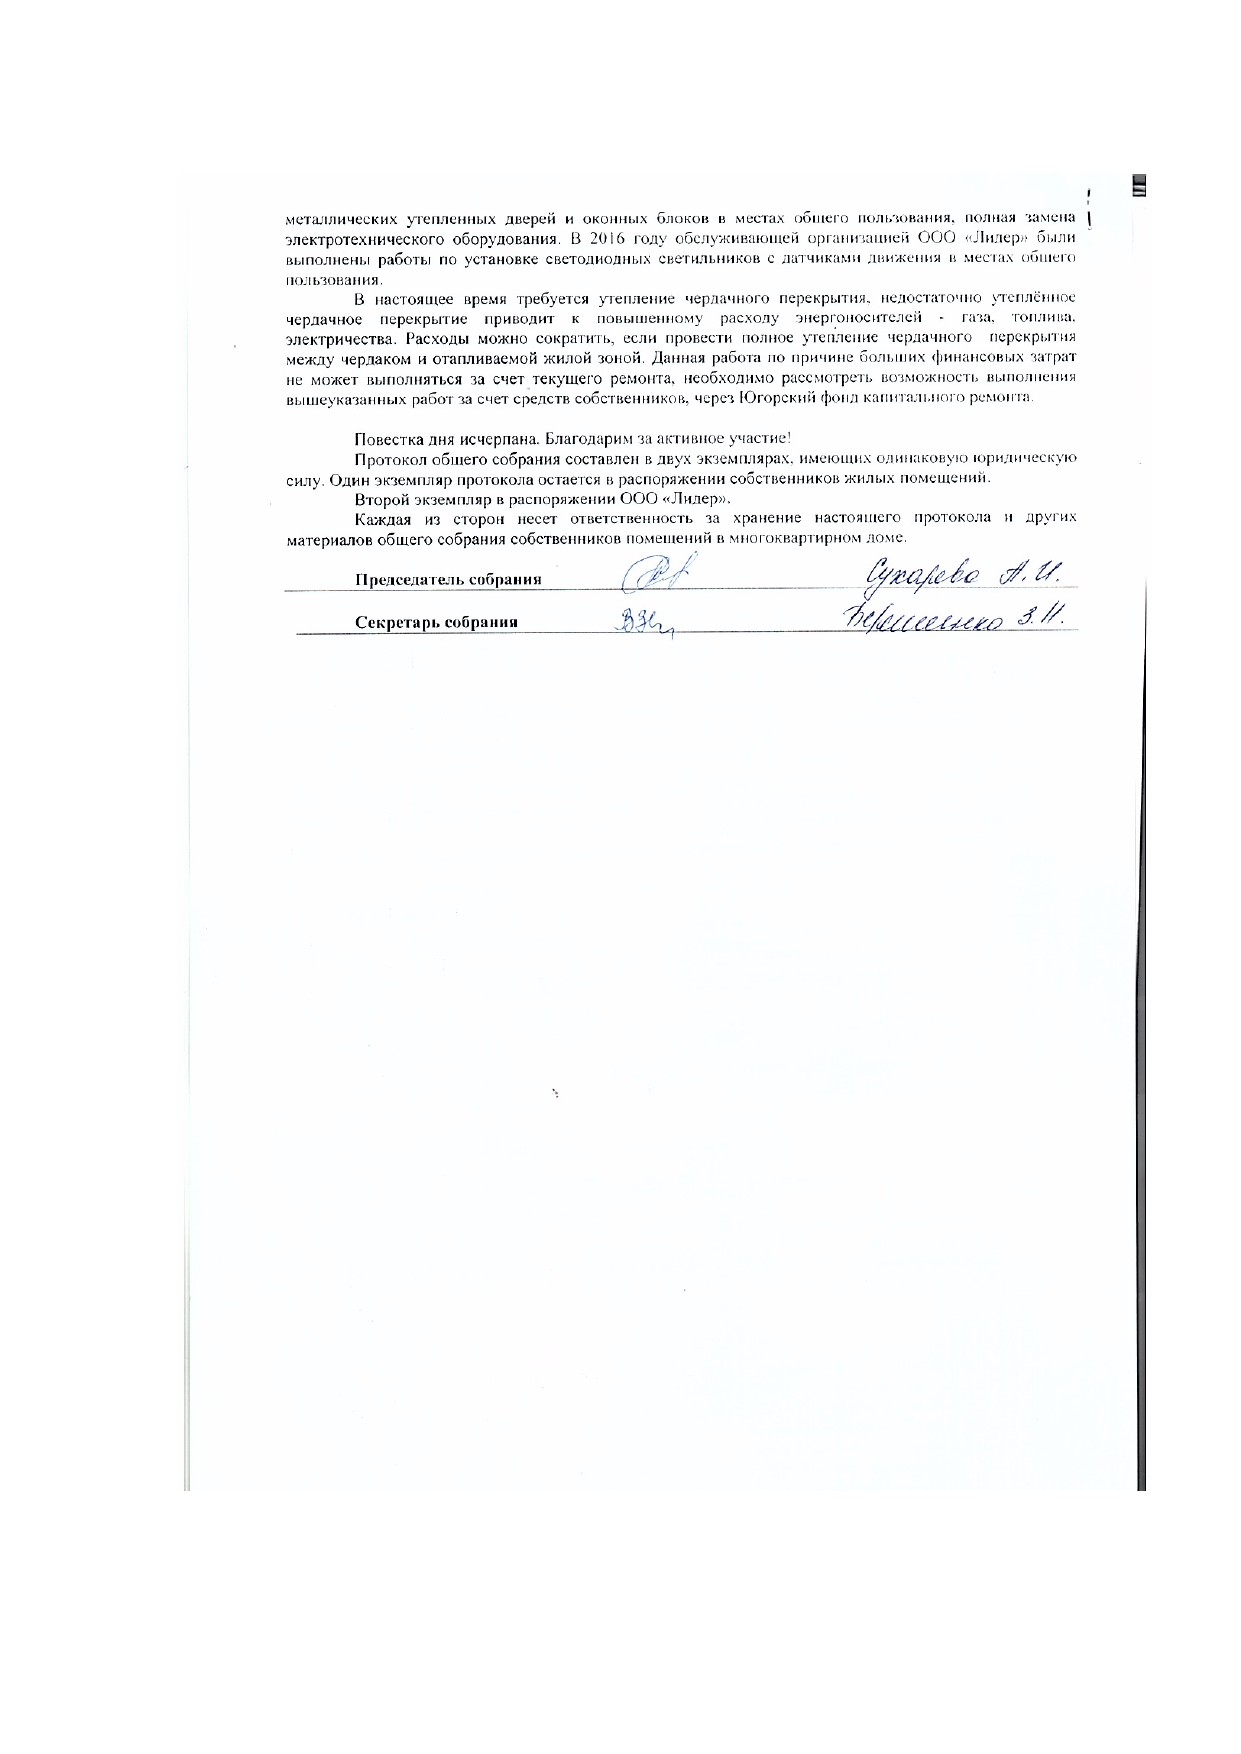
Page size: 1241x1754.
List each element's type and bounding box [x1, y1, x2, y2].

picture [177, 171, 1152, 1511]
